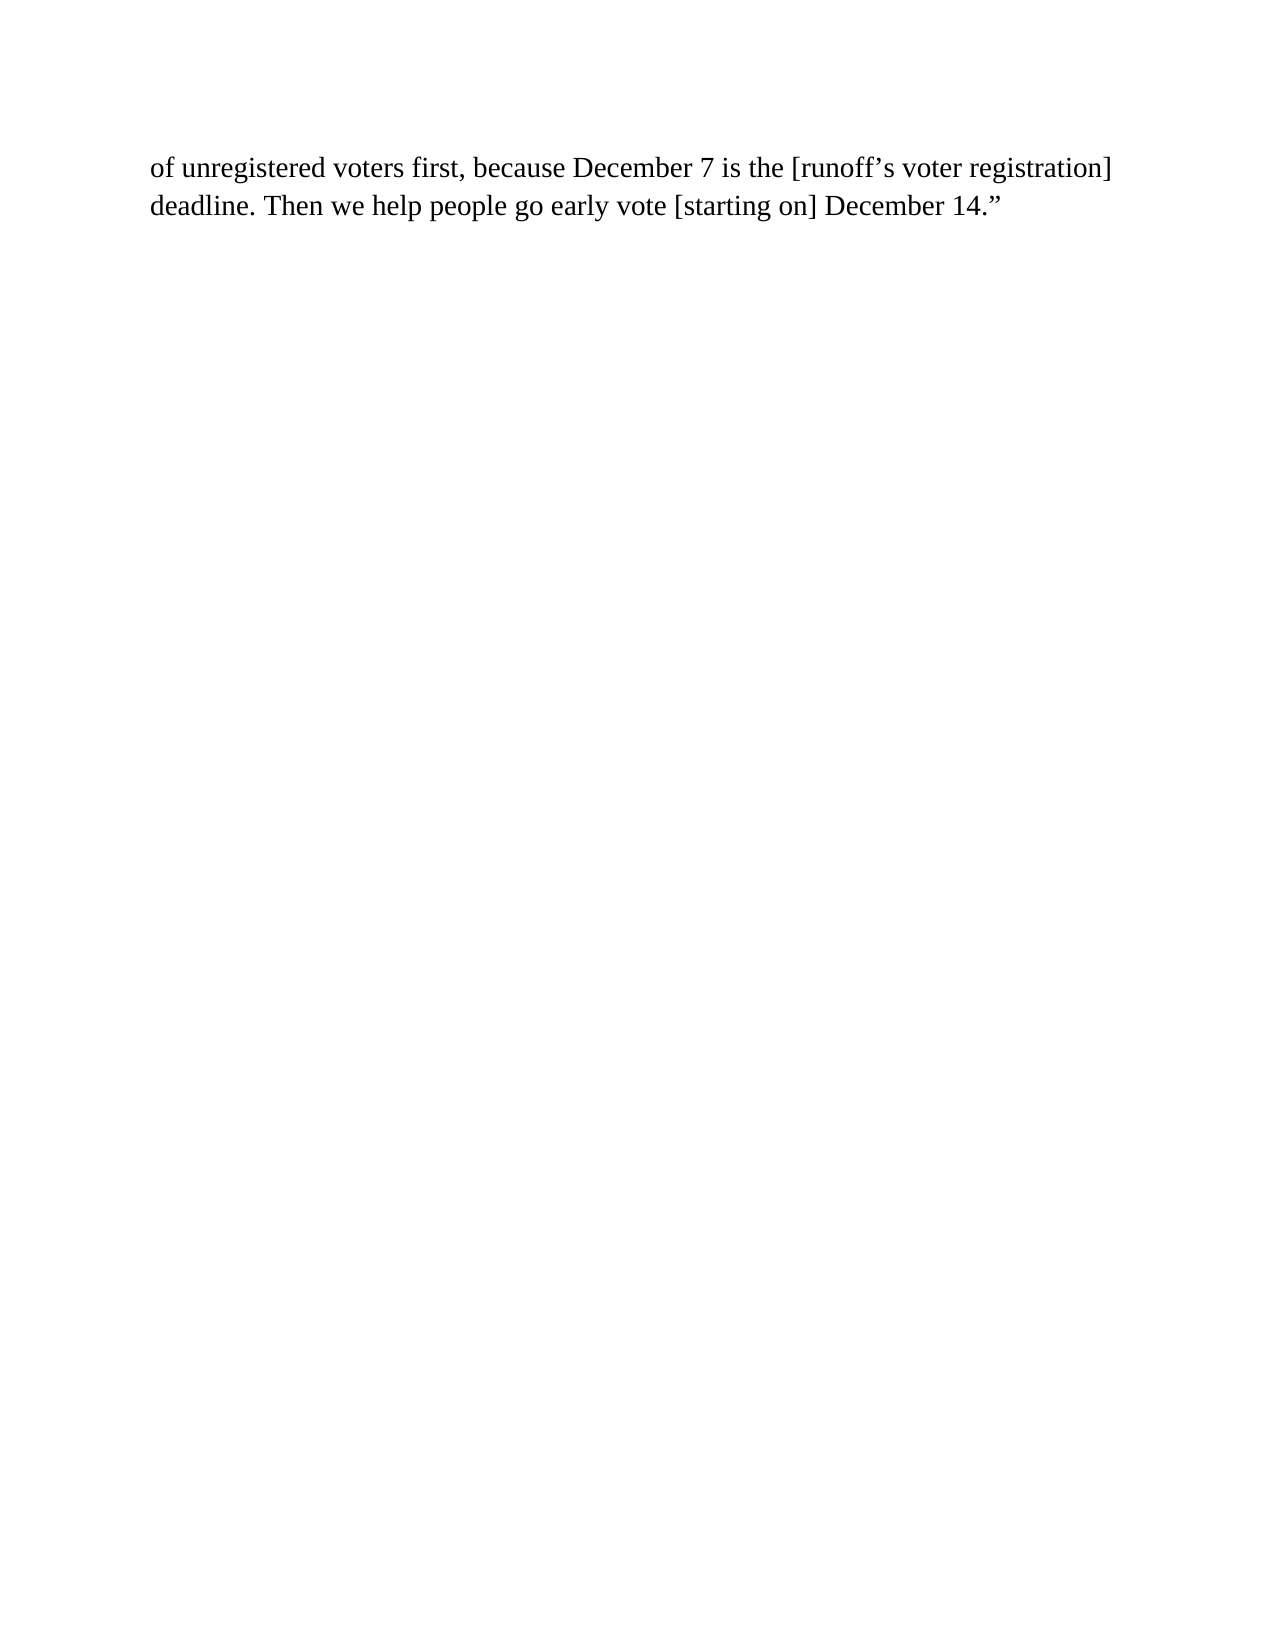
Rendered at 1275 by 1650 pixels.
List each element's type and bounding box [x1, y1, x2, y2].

text [150, 150, 1125, 222]
